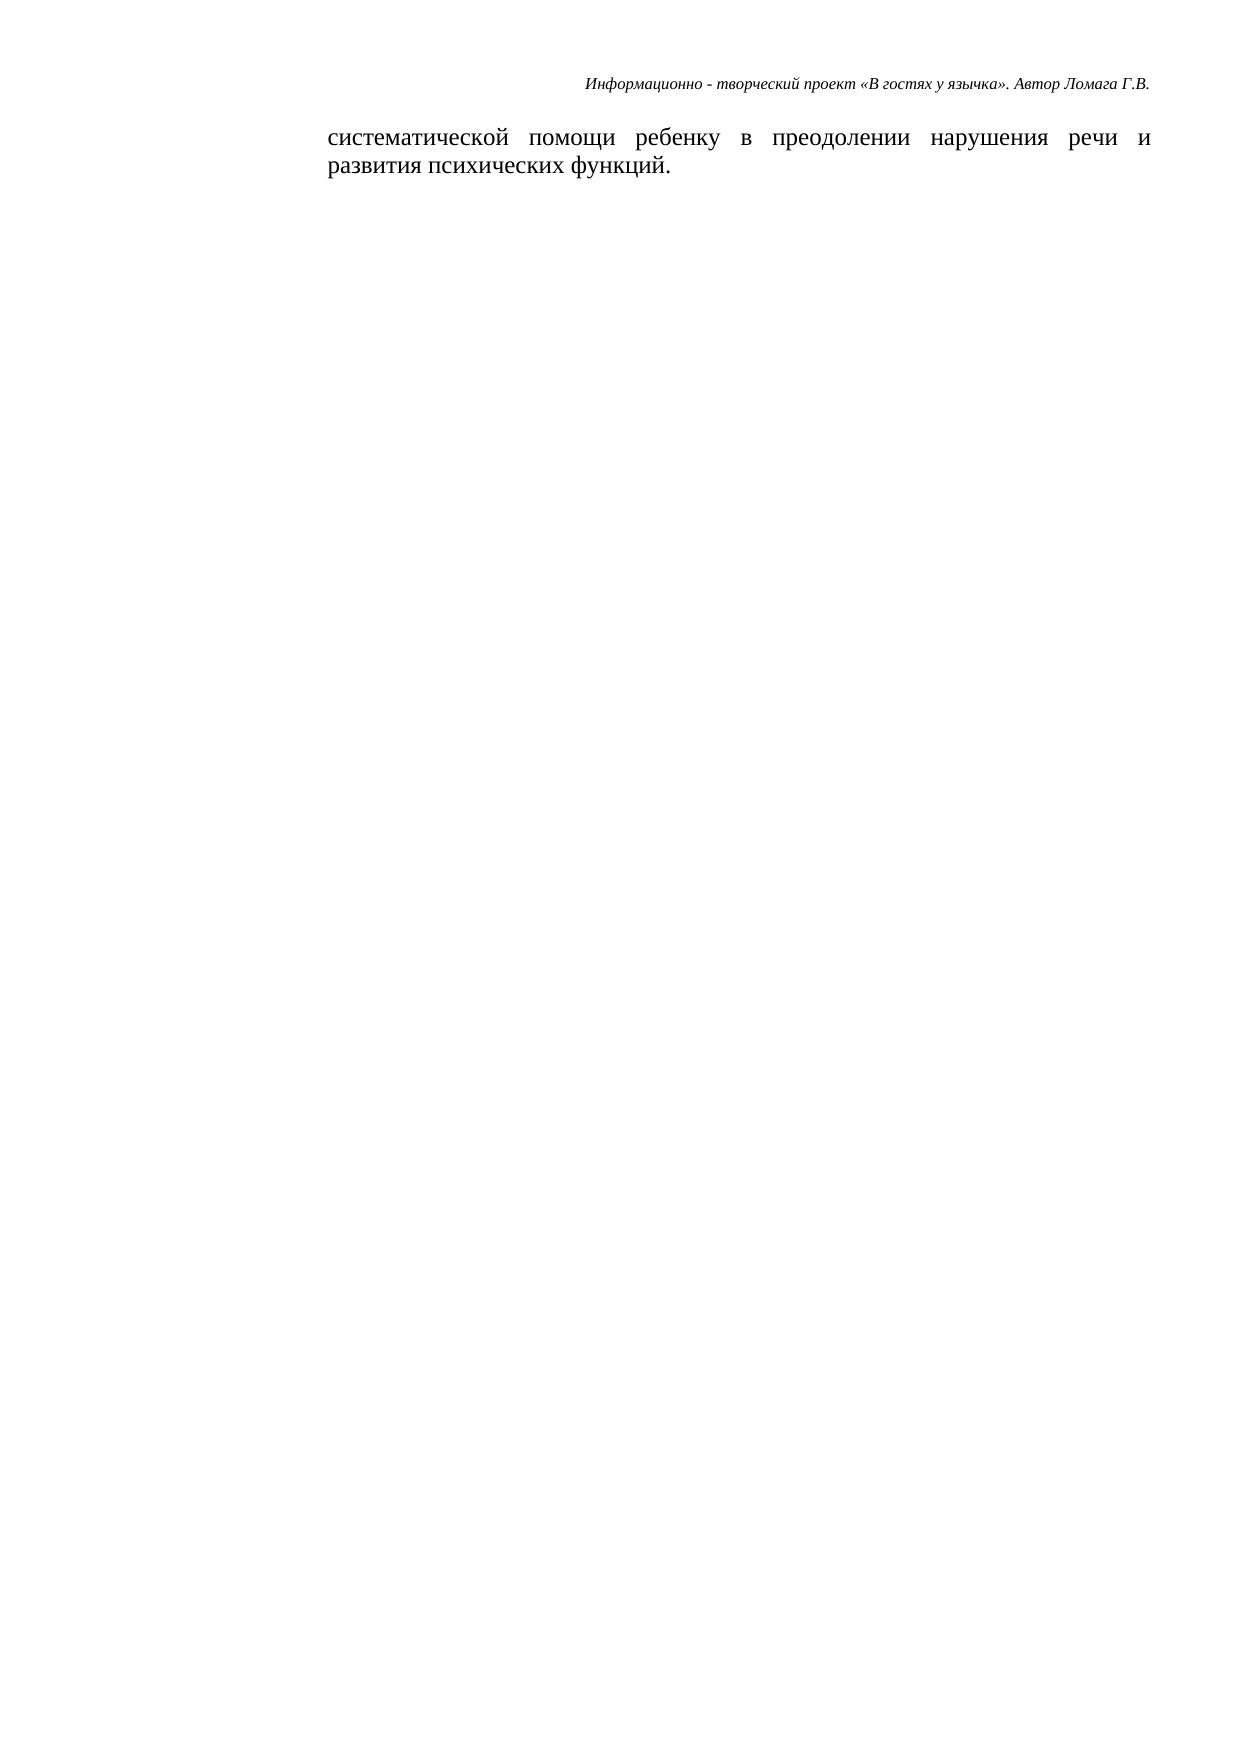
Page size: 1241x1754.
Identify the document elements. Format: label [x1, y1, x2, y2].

list [290, 122, 1152, 179]
